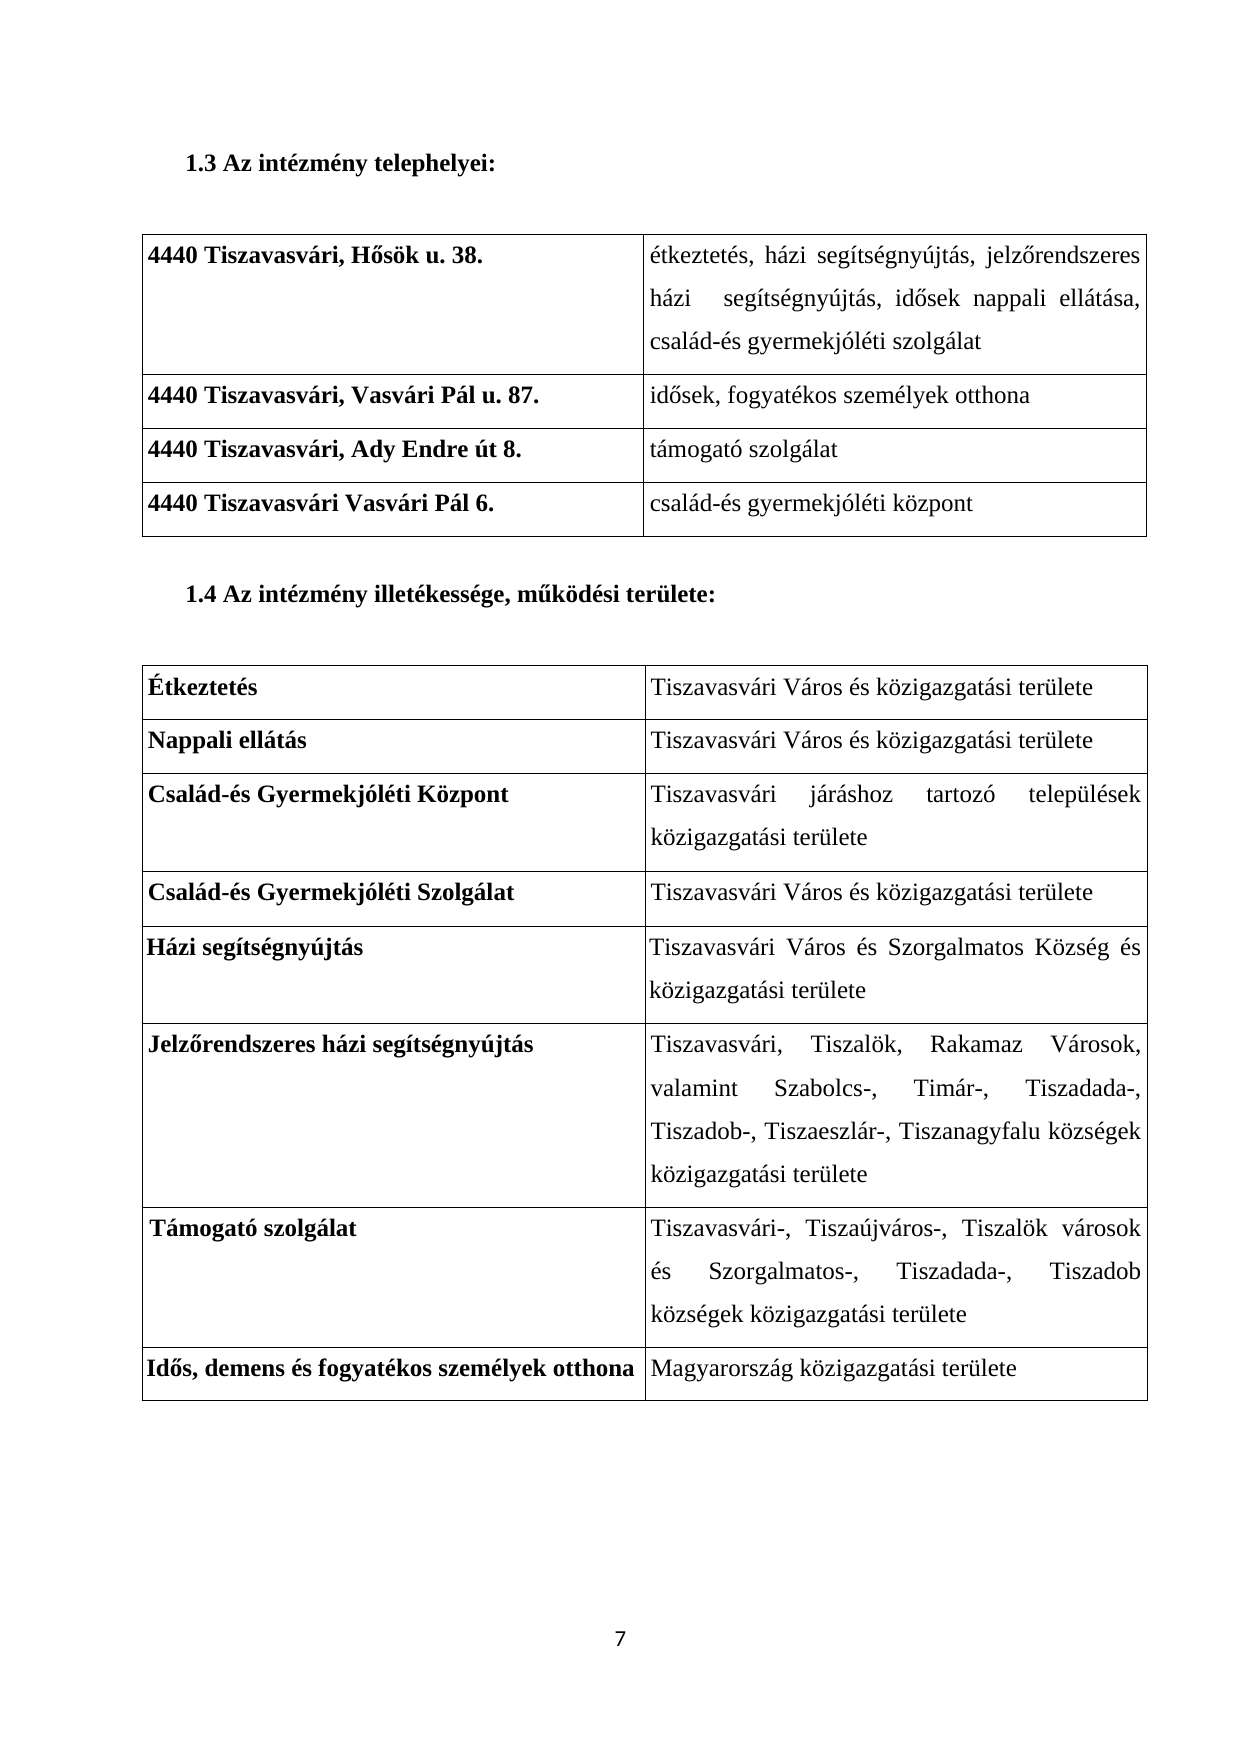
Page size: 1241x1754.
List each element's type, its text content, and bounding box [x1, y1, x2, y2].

table_cell család-és gyermekjóléti központ [644, 483, 1146, 536]
table_cell Tiszavasvári, Tiszalök, Rakamaz Városok, valamint Szabolcs-, Timár-, Tiszadada-, Tiszadob-, Tiszaeszlár-, Tiszanagyfalu községek közigazgatási területe [646, 1024, 1147, 1206]
table_header 4440 Tiszavasvári, Hősök u. 38. [143, 235, 643, 374]
table_cell Család-és Gyermekjóléti Szolgálat [143, 872, 645, 926]
table_header Étkeztetés [143, 666, 645, 719]
table_cell Házi segítségnyújtás [143, 927, 645, 1023]
table_cell Tiszavasvári Város és közigazgatási területe [646, 872, 1147, 926]
table_cell Tiszavasvári-, Tiszaújváros-, Tiszalök városok és Szorgalmatos-, Tiszadada-, Tiszadob községek közigazgatási területe [646, 1208, 1147, 1347]
table_cell Idős, demens és fogyatékos személyek otthona [143, 1348, 645, 1400]
table_cell Tiszavasvári Város és Szorgalmatos Község és közigazgatási területe [646, 927, 1147, 1023]
table_header étkeztetés, házi segítségnyújtás, jelzőrendszeres házi segítségnyújtás, idősek nappali ellátása, család-és gyermekjóléti szolgálat [644, 235, 1146, 374]
table_cell Tiszavasvári Város és közigazgatási területe [646, 720, 1147, 773]
table_cell Jelzőrendszeres házi segítségnyújtás [143, 1024, 645, 1206]
text 1.4 Az intézmény illetékessége, működési területe: [185, 579, 1093, 608]
table_cell idősek, fogyatékos személyek otthona [644, 375, 1146, 428]
table_cell Támogató szolgálat [143, 1208, 645, 1347]
table_cell Magyarország közigazgatási területe [646, 1348, 1147, 1400]
table_cell 4440 Tiszavasvári Vasvári Pál 6. [143, 483, 643, 536]
table_header Tiszavasvári Város és közigazgatási területe [646, 666, 1147, 719]
table_cell támogató szolgálat [644, 429, 1146, 482]
table_cell Nappali ellátás [143, 720, 645, 773]
table_cell Tiszavasvári járáshoz tartozó települések közigazgatási területe [646, 774, 1147, 871]
table_cell Család-és Gyermekjóléti Központ [143, 774, 645, 871]
table_cell 4440 Tiszavasvári, Vasvári Pál u. 87. [143, 375, 643, 428]
text 1.3 Az intézmény telephelyei: [185, 148, 1093, 176]
table_cell 4440 Tiszavasvári, Ady Endre út 8. [143, 429, 643, 482]
